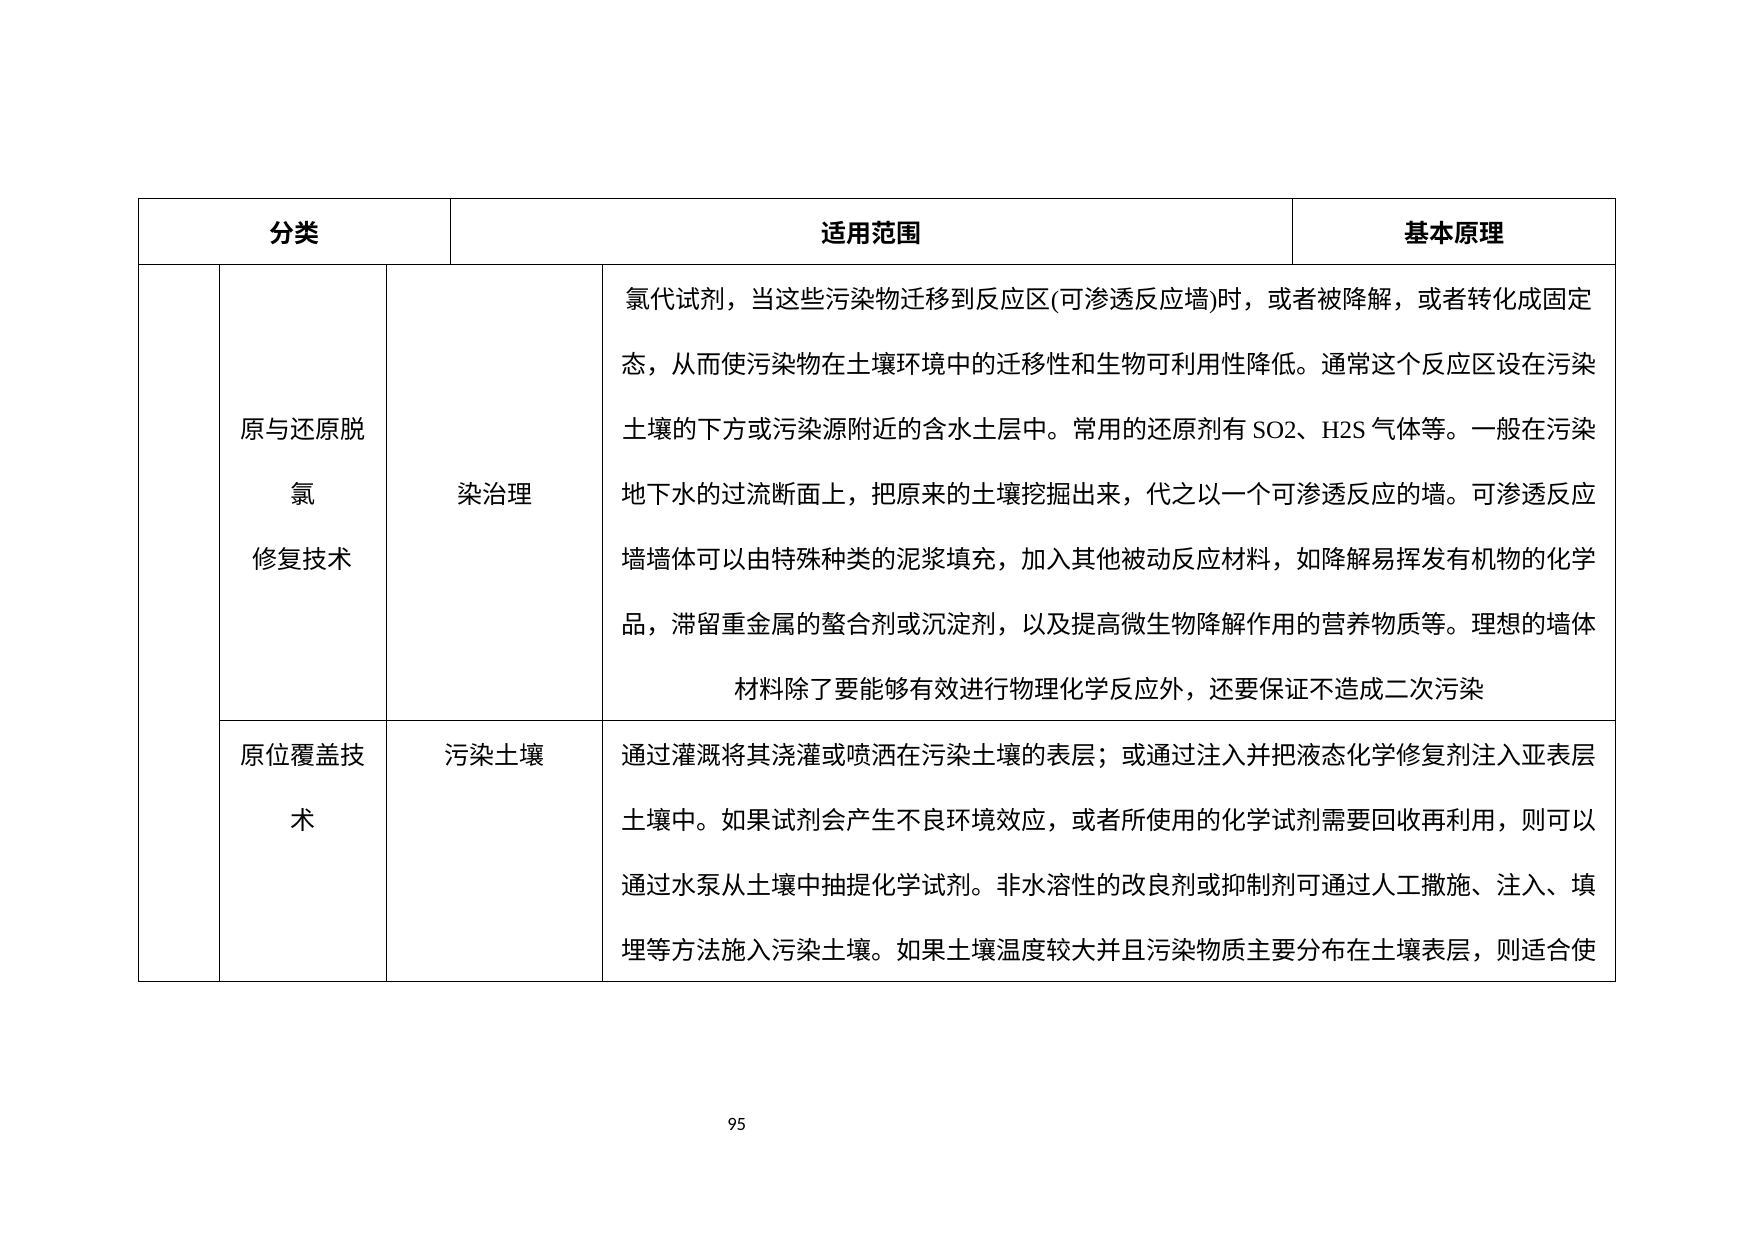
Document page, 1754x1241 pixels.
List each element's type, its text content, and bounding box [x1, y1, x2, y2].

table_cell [603, 721, 1615, 981]
table_cell 原位覆盖技术 [220, 721, 386, 981]
table_header 基本原理 [1293, 199, 1615, 264]
table_cell 污染土壤 [387, 721, 602, 981]
table_cell 原位化学还原与还原脱氯 修复技术 [220, 265, 386, 720]
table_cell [603, 265, 1615, 720]
table_cell 用于地下水的污染治理 [387, 265, 602, 720]
table_header 分类 [139, 199, 450, 264]
table_header 适用范围 [451, 199, 1292, 264]
